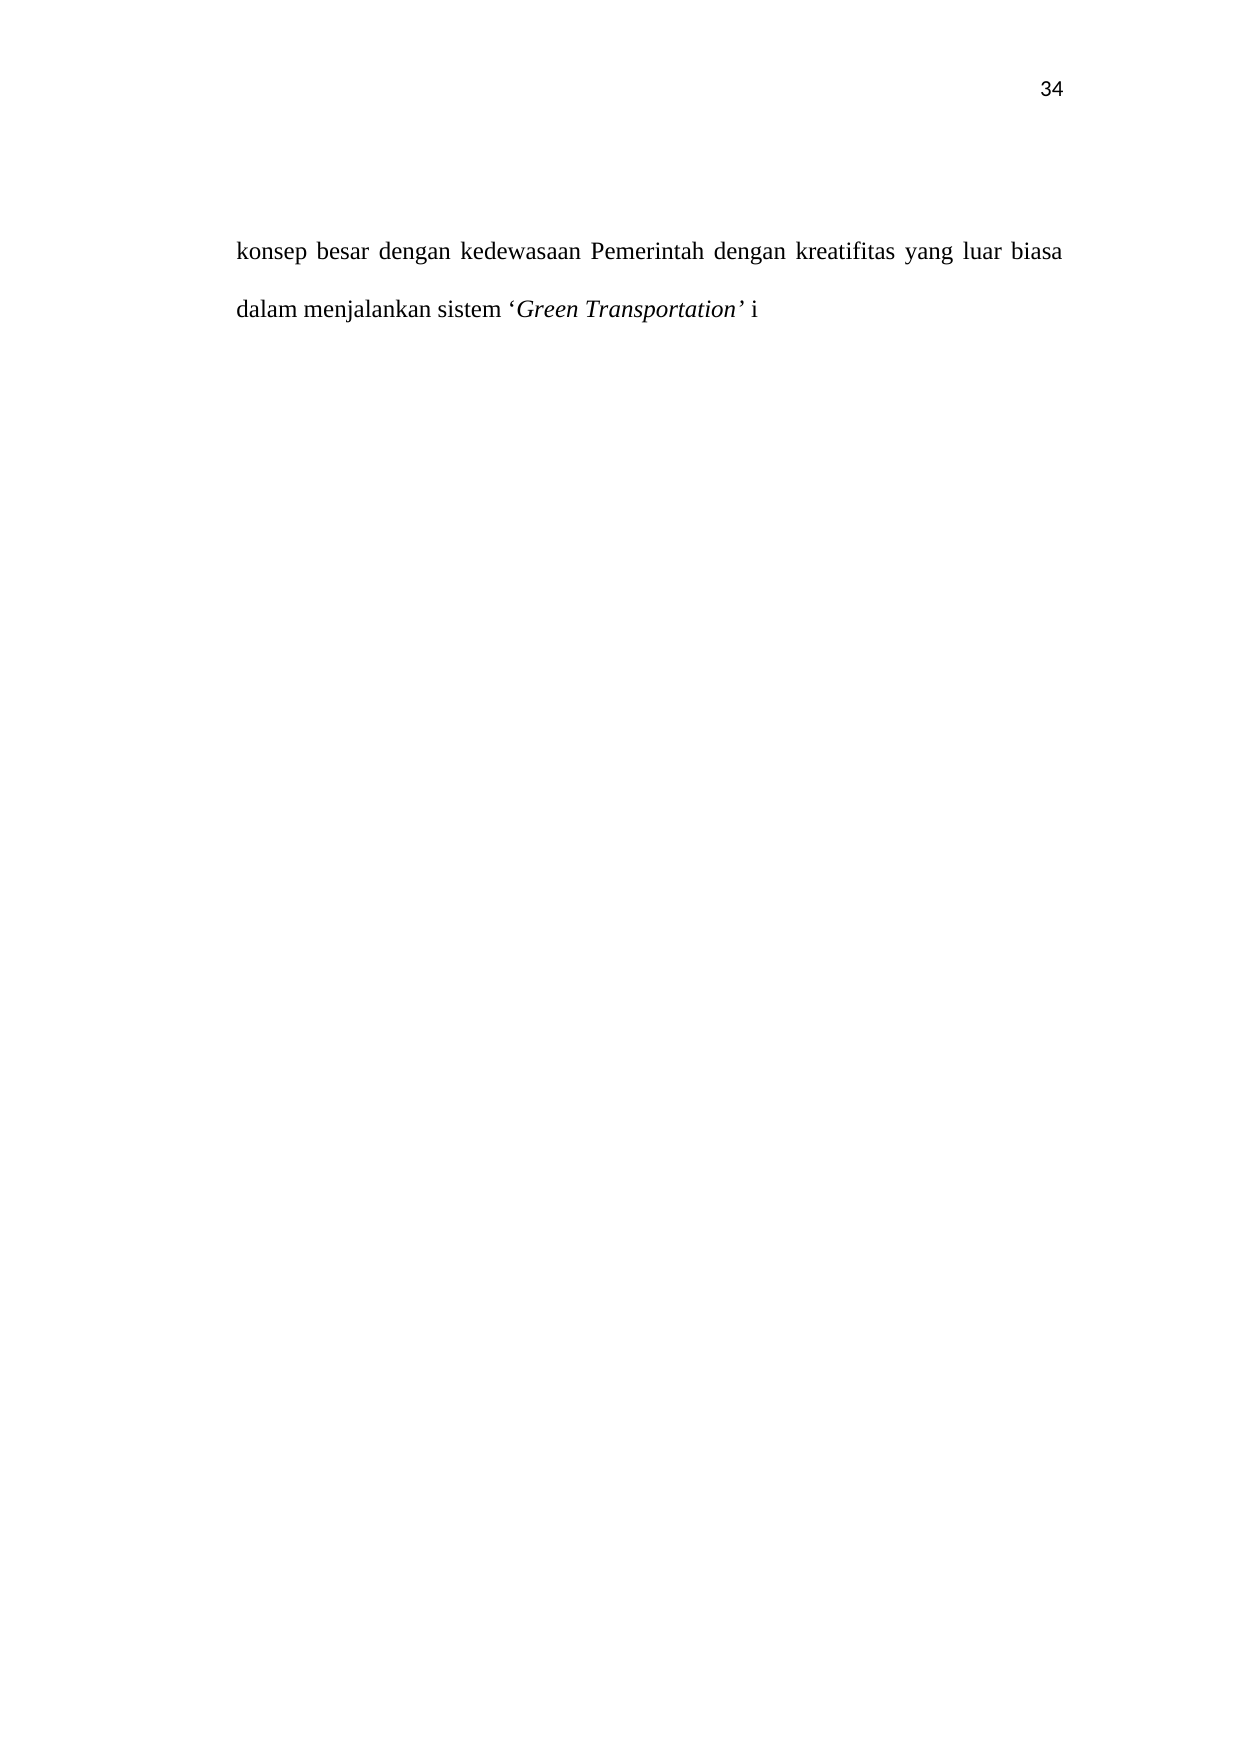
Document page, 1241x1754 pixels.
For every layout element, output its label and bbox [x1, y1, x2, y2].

text [236, 236, 1063, 323]
